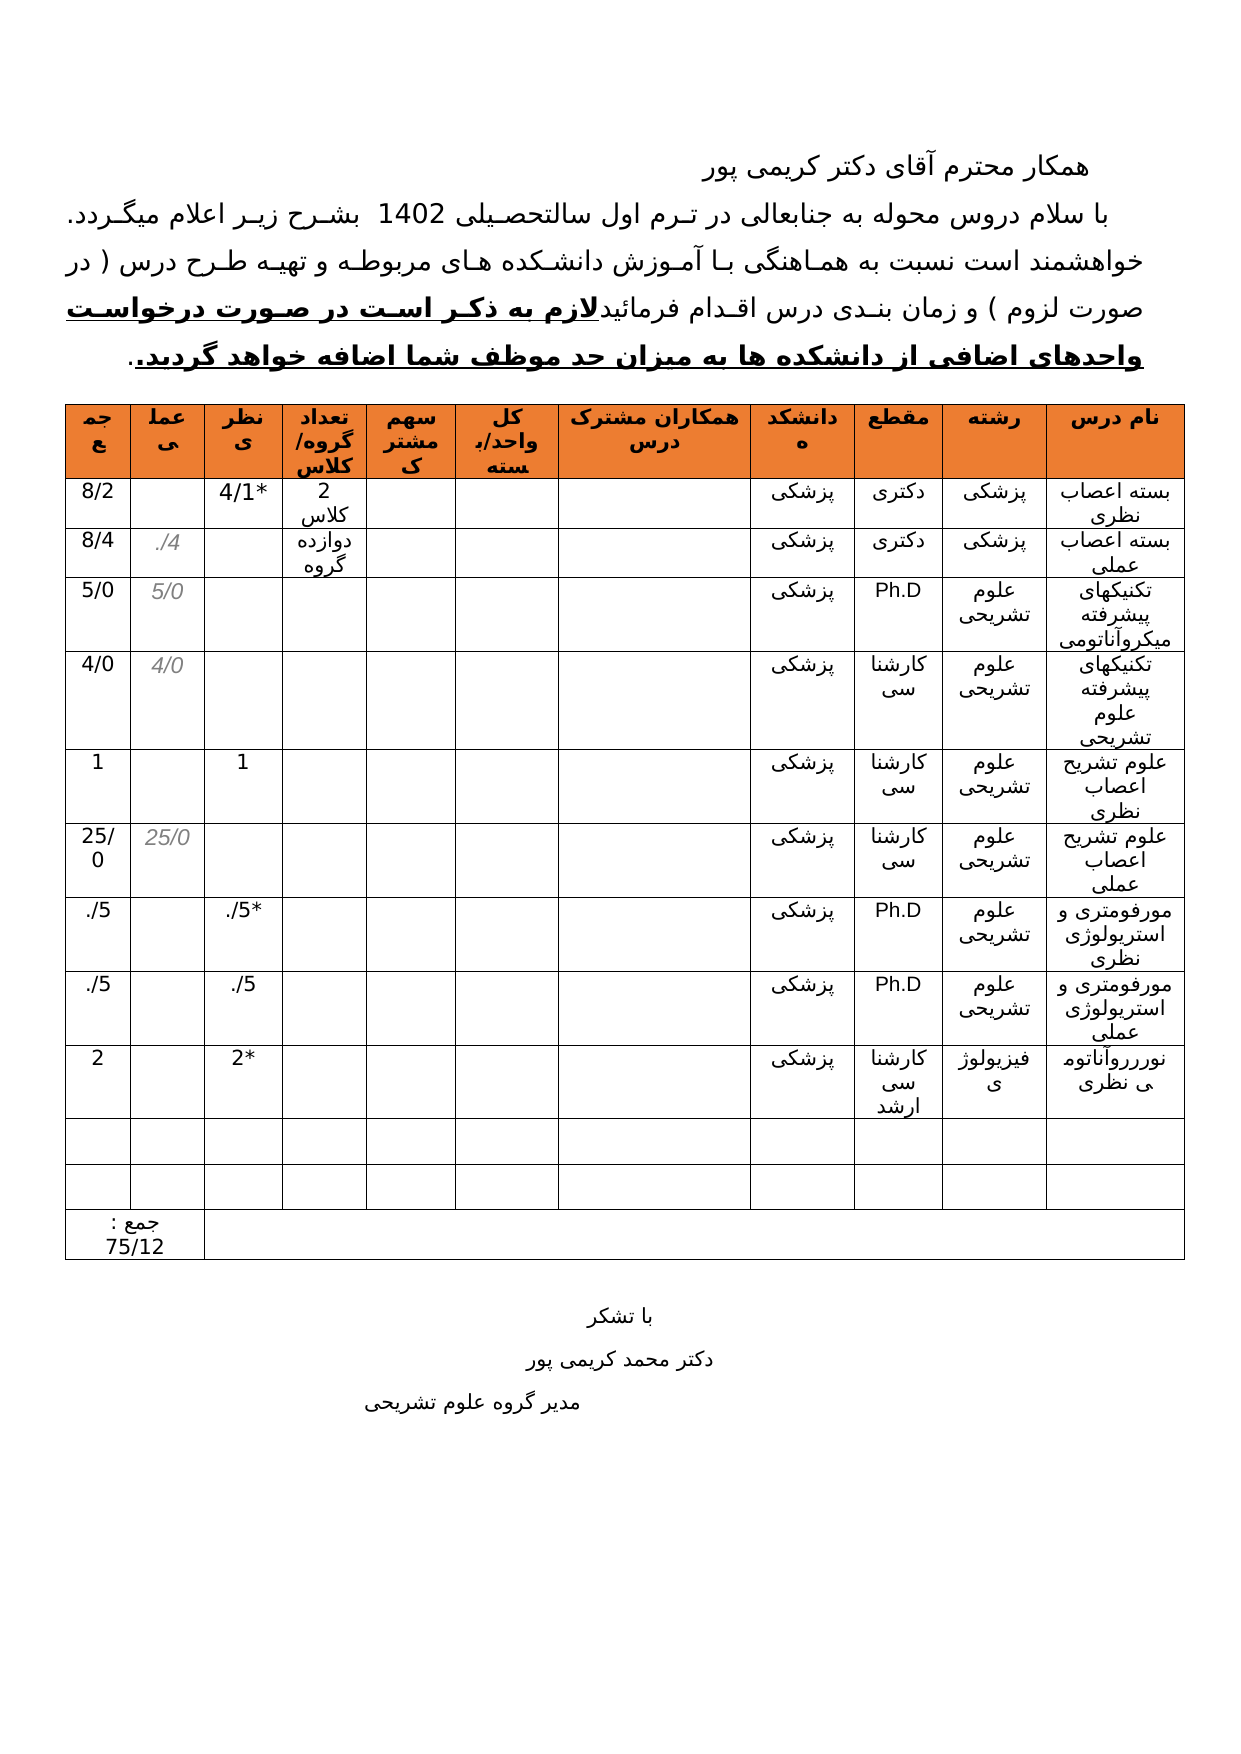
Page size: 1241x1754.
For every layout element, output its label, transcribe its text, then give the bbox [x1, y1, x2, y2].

table_cell علوم تشریحی [943, 898, 1046, 971]
table_cell *5/. [205, 898, 282, 971]
table_cell [559, 479, 750, 527]
text همکار محترم آقای دکتر کریمی پور [66, 150, 1090, 182]
table_cell 5/. [66, 972, 130, 1044]
table_header سهم مشترک [367, 405, 455, 478]
table_header کل واحد/بسته [456, 405, 558, 478]
table_cell *2 [205, 1046, 282, 1118]
table_cell پزشکی [751, 479, 854, 527]
table_cell 5/. [66, 898, 130, 971]
table_cell کارشناسی [855, 652, 942, 749]
table_cell [559, 1046, 750, 1118]
table_cell [205, 824, 282, 897]
table_cell [367, 750, 455, 823]
table_cell [559, 1119, 750, 1164]
table_cell پزشکی [751, 1046, 854, 1118]
table_cell 25/0 [66, 824, 130, 897]
table_cell [205, 1119, 282, 1164]
table_cell مورفومتری و استریولوژی نظری [1047, 898, 1184, 971]
table_cell [751, 1119, 854, 1164]
table_cell [855, 1165, 942, 1209]
table_cell [367, 578, 455, 651]
table_cell [283, 652, 366, 749]
text دکتر محمد کریمی پور [150, 1347, 1090, 1371]
table_cell [205, 652, 282, 749]
table_cell کارشناسی [855, 824, 942, 897]
table_cell [283, 898, 366, 971]
table_cell [283, 1119, 366, 1164]
table_cell 4/0 [131, 652, 204, 749]
table_cell کارشناسی [855, 750, 942, 823]
text با سلام دروس محوله به جنابعالی در ترم اول سالتحصیلی 1402 بشرح زیر اعلام میگردد. خواهشمند است نسبت به هماهنگی با آموزش دانشکده های مربوطه و تهیه طرح درس ( در صورت لزوم ) و زمان بندی درس اقدام فرمائیدلازم به ذکر است در صورت درخواست واحدهای اضافی از دانشکده ها به میزان حد موظف شما اضافه خواهد گردید.. [66, 198, 1144, 372]
table_cell [131, 1119, 204, 1164]
table_cell [131, 750, 204, 823]
table_header عملی [131, 405, 204, 478]
table_cell [559, 898, 750, 971]
table_cell علوم تشریحی [943, 652, 1046, 749]
table_cell [559, 529, 750, 577]
table_header نام درس [1047, 405, 1184, 478]
table_cell 4/0 [66, 652, 130, 749]
table_cell [456, 972, 558, 1044]
table_cell [131, 1046, 204, 1118]
table_cell [283, 1046, 366, 1118]
table_cell 25/0 [131, 824, 204, 897]
table_header تعداد گروه/ کلاس [283, 405, 366, 478]
table_cell [1047, 1119, 1184, 1164]
table_cell [283, 578, 366, 651]
table_cell بسته اعصاب عملی [1047, 529, 1184, 577]
table_cell [66, 1119, 130, 1164]
table_cell 1 [66, 750, 130, 823]
table_cell [367, 898, 455, 971]
table_cell [131, 972, 204, 1044]
table_cell [367, 824, 455, 897]
table_cell [205, 1210, 1184, 1259]
table_cell بسته اعصاب نظری [1047, 479, 1184, 527]
table_cell تکنیکهای پیشرفته میکروآناتومی [1047, 578, 1184, 651]
table_cell [559, 652, 750, 749]
table_cell پزشکی [943, 529, 1046, 577]
table_cell [456, 1165, 558, 1209]
table_header دانشکده [751, 405, 854, 478]
table_header مقطع [855, 405, 942, 478]
table_cell پزشکی [751, 578, 854, 651]
table_cell پزشکی [943, 479, 1046, 527]
table_cell [283, 750, 366, 823]
table_cell Ph.D [855, 972, 942, 1044]
table_cell [283, 1165, 366, 1209]
table_cell علوم تشریحی [943, 578, 1046, 651]
table_header جمع [66, 405, 130, 478]
table_cell [943, 1165, 1046, 1209]
table_cell [205, 529, 282, 577]
table_cell 8/2 [66, 479, 130, 527]
table_cell پزشکی [751, 529, 854, 577]
table_cell [1047, 1165, 1184, 1209]
table_cell پزشکی [751, 898, 854, 971]
table_cell [855, 1119, 942, 1164]
table_cell [559, 578, 750, 651]
text مدیر گروه علوم تشریحی [150, 1390, 1090, 1414]
table_cell [131, 479, 204, 527]
table_cell [205, 578, 282, 651]
table_cell [559, 824, 750, 897]
table_header همکاران مشترک درس [559, 405, 750, 478]
table_cell [456, 529, 558, 577]
table_cell *4/1 [205, 479, 282, 527]
table_cell پزشکی [751, 652, 854, 749]
table_cell علوم تشریحی [943, 750, 1046, 823]
table_cell فیزیولوژی [943, 1046, 1046, 1118]
table_cell [456, 1119, 558, 1164]
table_cell جمع : 75/12 [66, 1210, 204, 1259]
table_cell [456, 479, 558, 527]
table_cell [367, 652, 455, 749]
table_cell [456, 898, 558, 971]
table_cell [367, 529, 455, 577]
table_cell 5/. [205, 972, 282, 1044]
table_cell [559, 750, 750, 823]
table_cell [456, 750, 558, 823]
table_cell تکنیکهای پیشرفته علوم تشریحی [1047, 652, 1184, 749]
table_cell علوم تشریح اعصاب نظری [1047, 750, 1184, 823]
table_cell علوم تشریحی [943, 972, 1046, 1044]
table_cell [131, 1165, 204, 1209]
table_cell [66, 1165, 130, 1209]
table_cell 5/0 [131, 578, 204, 651]
table_cell پزشکی [751, 750, 854, 823]
table_cell Ph.D [855, 898, 942, 971]
table_cell [367, 1046, 455, 1118]
table_cell [367, 479, 455, 527]
table_cell 8/4 [66, 529, 130, 577]
table_header رشته [943, 405, 1046, 478]
table_cell [943, 1119, 1046, 1164]
table_cell 4/. [131, 529, 204, 577]
table_cell [205, 1165, 282, 1209]
text با تشکر [150, 1304, 1090, 1328]
table_cell مورفومتری و استریولوژی عملی [1047, 972, 1184, 1044]
table_cell [367, 972, 455, 1044]
table_cell [559, 1165, 750, 1209]
table_cell [456, 824, 558, 897]
table_cell نوررروآناتومی نظری [1047, 1046, 1184, 1118]
table_cell 5/0 [66, 578, 130, 651]
table_cell [456, 1046, 558, 1118]
table_cell [283, 972, 366, 1044]
table_cell پزشکی [751, 972, 854, 1044]
table_cell [367, 1119, 455, 1164]
table_cell 2 [66, 1046, 130, 1118]
table_cell پزشکی [751, 824, 854, 897]
table_cell Ph.D [855, 578, 942, 651]
table_cell دوازده گروه [283, 529, 366, 577]
table_cell [751, 1165, 854, 1209]
table_cell 1 [205, 750, 282, 823]
table_cell علوم تشریحی [943, 824, 1046, 897]
table_cell [456, 578, 558, 651]
table_cell [131, 898, 204, 971]
table_header نظری [205, 405, 282, 478]
table_cell 2 کلاس [283, 479, 366, 527]
table_cell [367, 1165, 455, 1209]
table_cell [559, 972, 750, 1044]
table_cell دکتری [855, 479, 942, 527]
table_cell کارشناسی ارشد [855, 1046, 942, 1118]
table_cell علوم تشریح اعصاب عملی [1047, 824, 1184, 897]
table_cell [283, 824, 366, 897]
table_cell دکتری [855, 529, 942, 577]
table_cell [456, 652, 558, 749]
